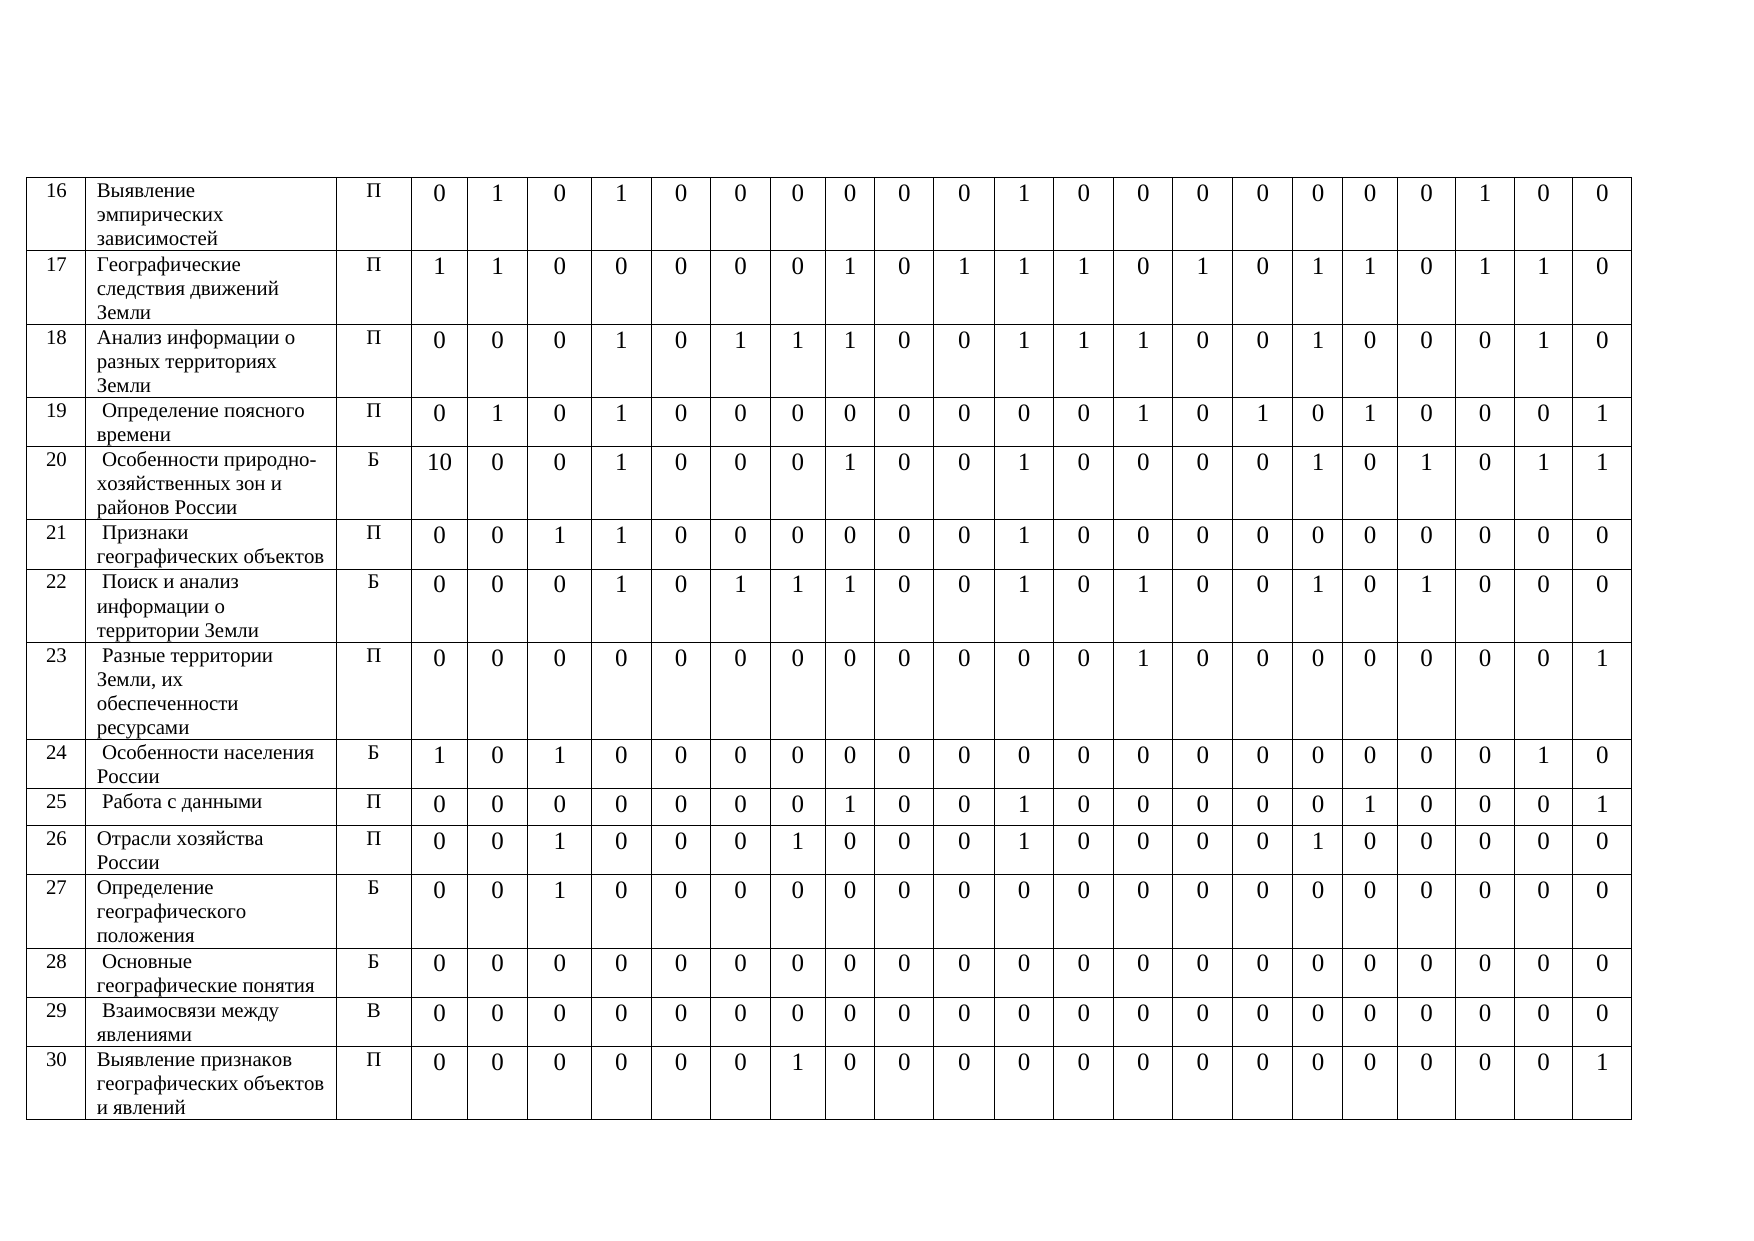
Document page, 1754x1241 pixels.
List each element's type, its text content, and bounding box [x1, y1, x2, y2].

table_cell 0 [1173, 1047, 1232, 1119]
table_cell 0 [1054, 789, 1113, 825]
table_cell 0 [875, 826, 933, 874]
table_cell Определение географического положения [86, 875, 336, 947]
table_cell Б [337, 740, 411, 788]
table_cell Выявление эмпирических зависимостей [86, 178, 336, 250]
table_cell 0 [934, 570, 994, 642]
table_cell 1 [995, 251, 1053, 324]
table_cell 0 [1398, 998, 1455, 1046]
table_cell 0 [1293, 949, 1342, 997]
table_cell 1 [1456, 251, 1514, 324]
table_cell 1 [1573, 398, 1631, 446]
table_cell 0 [875, 740, 933, 788]
table_cell 0 [652, 570, 710, 642]
table_cell 0 [826, 178, 874, 250]
table_cell 1 [1515, 325, 1572, 397]
table_cell 0 [1573, 826, 1631, 874]
table_cell Работа с данными [86, 789, 336, 825]
table_cell 26 [27, 826, 85, 874]
table_cell 0 [528, 251, 591, 324]
table_cell 1 [1233, 398, 1292, 446]
table_cell 0 [1114, 949, 1172, 997]
table_cell 0 [412, 520, 467, 568]
table_cell 0 [711, 178, 770, 250]
table_cell 0 [1456, 520, 1514, 568]
table_cell 0 [875, 251, 933, 324]
table_cell 0 [468, 875, 527, 947]
table_cell П [337, 520, 411, 568]
table_cell 1 [826, 447, 874, 519]
table_cell 0 [1233, 789, 1292, 825]
table_cell 0 [1173, 520, 1232, 568]
table_cell 0 [468, 789, 527, 825]
table_cell 0 [711, 643, 770, 739]
table_cell 0 [875, 1047, 933, 1119]
table_cell 0 [1233, 998, 1292, 1046]
table_cell Б [337, 447, 411, 519]
table_cell 0 [468, 998, 527, 1046]
table_cell 0 [592, 949, 651, 997]
table_cell 0 [1054, 949, 1113, 997]
table_cell 0 [1173, 643, 1232, 739]
table_cell 1 [771, 826, 825, 874]
table_cell 1 [1515, 740, 1572, 788]
table_cell 1 [826, 251, 874, 324]
table_cell 0 [1114, 178, 1172, 250]
table_cell 0 [528, 398, 591, 446]
table_cell 1 [1398, 570, 1455, 642]
table_cell 0 [934, 447, 994, 519]
table_cell 0 [995, 398, 1053, 446]
table_cell 0 [1515, 398, 1572, 446]
table_cell 0 [1456, 1047, 1514, 1119]
table_cell 0 [652, 251, 710, 324]
table_cell 0 [1398, 789, 1455, 825]
table_cell 0 [1398, 875, 1455, 947]
table_cell 0 [711, 789, 770, 825]
table_cell 0 [468, 570, 527, 642]
table_cell 0 [1343, 447, 1397, 519]
table_cell 1 [771, 325, 825, 397]
table_cell 0 [711, 740, 770, 788]
table_cell 1 [1293, 570, 1342, 642]
table_cell 0 [1114, 789, 1172, 825]
table_cell 0 [995, 1047, 1053, 1119]
table_cell 0 [934, 1047, 994, 1119]
table_cell 1 [995, 789, 1053, 825]
table_cell 0 [1233, 325, 1292, 397]
table_cell 0 [412, 875, 467, 947]
table_cell 24 [27, 740, 85, 788]
table_cell Б [337, 875, 411, 947]
table_cell 0 [826, 875, 874, 947]
table_cell 0 [995, 949, 1053, 997]
table_cell 1 [826, 325, 874, 397]
table_cell 0 [711, 875, 770, 947]
table_cell 0 [652, 520, 710, 568]
table_cell 0 [934, 178, 994, 250]
table_cell 0 [1293, 740, 1342, 788]
table_cell 0 [1398, 178, 1455, 250]
table_cell 18 [27, 325, 85, 397]
table_cell 0 [1233, 178, 1292, 250]
table_cell 0 [468, 325, 527, 397]
table_cell 0 [1054, 447, 1113, 519]
table_cell 0 [652, 740, 710, 788]
table_cell 0 [468, 520, 527, 568]
table_cell 1 [412, 251, 467, 324]
table_cell 0 [1398, 398, 1455, 446]
table_cell 1 [1293, 325, 1342, 397]
table_cell 17 [27, 251, 85, 324]
table_cell 0 [528, 643, 591, 739]
table_cell 1 [1573, 789, 1631, 825]
table_cell 0 [1398, 1047, 1455, 1119]
table_cell 0 [528, 325, 591, 397]
table_cell 0 [412, 1047, 467, 1119]
table_cell 0 [1054, 740, 1113, 788]
table_cell Географические следствия движений Земли [86, 251, 336, 324]
table_cell 0 [711, 398, 770, 446]
table_cell 0 [1515, 570, 1572, 642]
table_cell 0 [1173, 398, 1232, 446]
table_cell 0 [1573, 325, 1631, 397]
table_cell 0 [1573, 570, 1631, 642]
table_cell П [337, 398, 411, 446]
table_cell 0 [1515, 998, 1572, 1046]
table_cell 0 [652, 789, 710, 825]
table_cell 0 [934, 398, 994, 446]
table_cell 0 [826, 398, 874, 446]
table_cell 0 [771, 643, 825, 739]
table_cell 1 [1054, 251, 1113, 324]
table_cell 1 [1515, 251, 1572, 324]
table_cell 0 [528, 789, 591, 825]
table_cell 0 [1173, 826, 1232, 874]
table_cell В [337, 998, 411, 1046]
table_cell 0 [771, 398, 825, 446]
table_cell 0 [1456, 325, 1514, 397]
table_cell Признаки географических объектов [86, 520, 336, 568]
table_cell 0 [1343, 520, 1397, 568]
table_cell 0 [1343, 998, 1397, 1046]
table_cell 0 [1173, 998, 1232, 1046]
table_cell 0 [1233, 826, 1292, 874]
table_cell 0 [652, 826, 710, 874]
table_cell П [337, 325, 411, 397]
table_cell 0 [1054, 570, 1113, 642]
table_cell 0 [528, 570, 591, 642]
table_cell 0 [412, 398, 467, 446]
table_cell 0 [1343, 740, 1397, 788]
table_cell 0 [875, 325, 933, 397]
table_cell 1 [528, 875, 591, 947]
table_cell 1 [468, 251, 527, 324]
table_cell 0 [1293, 998, 1342, 1046]
table_cell 0 [771, 949, 825, 997]
table_cell 1 [592, 570, 651, 642]
table_cell 0 [1398, 251, 1455, 324]
table_cell 0 [412, 570, 467, 642]
table_cell 0 [468, 949, 527, 997]
table_cell 0 [995, 740, 1053, 788]
table_cell 0 [875, 398, 933, 446]
table_cell 0 [652, 178, 710, 250]
table_cell 0 [1173, 740, 1232, 788]
table_cell 0 [826, 520, 874, 568]
table_cell 0 [412, 643, 467, 739]
table_cell 0 [1293, 520, 1342, 568]
table_cell 0 [826, 826, 874, 874]
table_cell 1 [468, 178, 527, 250]
table_cell 0 [592, 251, 651, 324]
table_cell 0 [1233, 643, 1292, 739]
table_cell 0 [528, 447, 591, 519]
table_cell 0 [875, 643, 933, 739]
table_cell 0 [1114, 1047, 1172, 1119]
table_cell 29 [27, 998, 85, 1046]
table_cell 0 [1398, 643, 1455, 739]
table_cell 0 [995, 875, 1053, 947]
table_cell 0 [934, 826, 994, 874]
table_cell П [337, 178, 411, 250]
table_cell 0 [1515, 520, 1572, 568]
table_cell 0 [1573, 875, 1631, 947]
table_cell 0 [592, 875, 651, 947]
table_cell 0 [592, 789, 651, 825]
table_cell 1 [468, 398, 527, 446]
table_cell 0 [711, 1047, 770, 1119]
table_cell 0 [1114, 251, 1172, 324]
table_cell 1 [995, 178, 1053, 250]
table_cell П [337, 789, 411, 825]
table_cell 0 [1054, 178, 1113, 250]
table_cell 0 [1456, 789, 1514, 825]
table_cell 0 [1173, 949, 1232, 997]
table_cell 0 [1515, 826, 1572, 874]
table_cell 21 [27, 520, 85, 568]
table_cell 0 [1343, 875, 1397, 947]
table_cell 0 [934, 643, 994, 739]
table_cell 0 [652, 875, 710, 947]
table_cell 1 [995, 826, 1053, 874]
table_cell 0 [875, 570, 933, 642]
table_cell 0 [1233, 740, 1292, 788]
table_cell 28 [27, 949, 85, 997]
table_cell 1 [934, 251, 994, 324]
table_cell 0 [711, 826, 770, 874]
table_cell 0 [592, 1047, 651, 1119]
table_cell 0 [1114, 998, 1172, 1046]
table_cell 0 [771, 875, 825, 947]
table_cell 0 [1456, 398, 1514, 446]
table_cell 0 [1293, 875, 1342, 947]
table_cell 0 [875, 789, 933, 825]
table_cell 0 [1233, 447, 1292, 519]
table_cell 0 [1456, 447, 1514, 519]
table_cell 0 [1054, 643, 1113, 739]
table_cell 0 [468, 740, 527, 788]
table_cell 0 [1456, 740, 1514, 788]
table_cell 1 [826, 570, 874, 642]
table_cell 0 [995, 998, 1053, 1046]
table_cell 0 [934, 998, 994, 1046]
table_cell 1 [592, 447, 651, 519]
table_cell 1 [1456, 178, 1514, 250]
table_cell Разные территории Земли, их обеспеченности ресурсами [86, 643, 336, 739]
table_cell 0 [468, 643, 527, 739]
table_cell 0 [652, 998, 710, 1046]
table_cell 0 [826, 643, 874, 739]
table_cell 1 [592, 325, 651, 397]
table_cell 0 [1293, 398, 1342, 446]
table_cell 0 [412, 998, 467, 1046]
table_cell 0 [1054, 875, 1113, 947]
table_cell 0 [934, 875, 994, 947]
table_cell 0 [652, 447, 710, 519]
table_cell Отрасли хозяйства России [86, 826, 336, 874]
table_cell 0 [528, 178, 591, 250]
table_cell 0 [771, 789, 825, 825]
table_cell 0 [934, 949, 994, 997]
table_cell 1 [1573, 643, 1631, 739]
table_cell 1 [771, 1047, 825, 1119]
table_cell 0 [1398, 740, 1455, 788]
table_cell 0 [1233, 875, 1292, 947]
table_cell 0 [771, 740, 825, 788]
table_cell 1 [1054, 325, 1113, 397]
table_cell 0 [1456, 998, 1514, 1046]
table_cell 0 [652, 1047, 710, 1119]
table_cell 20 [27, 447, 85, 519]
table_cell 1 [1515, 447, 1572, 519]
table_cell 0 [1398, 325, 1455, 397]
table_cell 0 [1515, 1047, 1572, 1119]
table_cell Особенности природно-хозяйственных зон и районов России [86, 447, 336, 519]
table_cell 0 [412, 178, 467, 250]
table_cell Б [337, 570, 411, 642]
table_cell 1 [995, 570, 1053, 642]
table_cell 0 [1173, 875, 1232, 947]
table_cell 0 [1573, 949, 1631, 997]
table_cell 16 [27, 178, 85, 250]
table_cell 0 [1054, 1047, 1113, 1119]
table_cell 0 [1456, 949, 1514, 997]
table_cell 0 [826, 998, 874, 1046]
table_cell 0 [412, 325, 467, 397]
table_cell 0 [1114, 875, 1172, 947]
table_cell П [337, 251, 411, 324]
table_cell 0 [1398, 826, 1455, 874]
table_cell Основные географические понятия [86, 949, 336, 997]
table_cell 0 [1573, 740, 1631, 788]
table_cell 1 [1343, 251, 1397, 324]
table_cell 1 [1573, 1047, 1631, 1119]
table_cell 0 [1343, 1047, 1397, 1119]
table_cell 0 [771, 998, 825, 1046]
table_cell 0 [1343, 178, 1397, 250]
table_cell 0 [468, 826, 527, 874]
table_cell 0 [1343, 325, 1397, 397]
table_cell 0 [1515, 643, 1572, 739]
table_cell 0 [1515, 949, 1572, 997]
table_cell 0 [1293, 789, 1342, 825]
table_cell Взаимосвязи между явлениями [86, 998, 336, 1046]
table_cell П [337, 643, 411, 739]
table_cell 0 [1054, 826, 1113, 874]
table_cell 1 [995, 447, 1053, 519]
table_cell 1 [1114, 398, 1172, 446]
table_cell 0 [1233, 520, 1292, 568]
table_cell 0 [1456, 643, 1514, 739]
table_cell 1 [1114, 570, 1172, 642]
table_cell 0 [1114, 740, 1172, 788]
table_cell 0 [1054, 520, 1113, 568]
table_cell 0 [1343, 949, 1397, 997]
table_cell 0 [1293, 178, 1342, 250]
table_cell 1 [1114, 643, 1172, 739]
table_cell 0 [1398, 949, 1455, 997]
table_cell Поиск и анализ информации о территории Земли [86, 570, 336, 642]
table_cell Определение поясного времени [86, 398, 336, 446]
table_cell 1 [1173, 251, 1232, 324]
table_cell 0 [1515, 178, 1572, 250]
table_cell 25 [27, 789, 85, 825]
table_cell 30 [27, 1047, 85, 1119]
table_cell 0 [528, 998, 591, 1046]
table_cell Особенности населения России [86, 740, 336, 788]
table_cell 1 [1343, 789, 1397, 825]
table_cell 0 [592, 740, 651, 788]
table_cell 0 [1233, 949, 1292, 997]
table_cell 1 [771, 570, 825, 642]
table_cell 0 [412, 789, 467, 825]
table_cell 0 [1573, 520, 1631, 568]
table_cell 0 [1343, 643, 1397, 739]
table_cell 0 [826, 740, 874, 788]
table_cell 0 [1114, 826, 1172, 874]
table_cell 0 [1515, 875, 1572, 947]
table_cell 1 [711, 570, 770, 642]
table_cell 1 [1293, 251, 1342, 324]
table_cell 0 [1398, 520, 1455, 568]
table_cell 0 [1293, 1047, 1342, 1119]
table_cell 0 [1173, 178, 1232, 250]
table_cell 1 [711, 325, 770, 397]
table_cell 1 [1293, 826, 1342, 874]
table_cell 0 [1456, 826, 1514, 874]
table_cell 0 [875, 998, 933, 1046]
table_cell 0 [826, 949, 874, 997]
table_cell 0 [1173, 789, 1232, 825]
table_cell 0 [468, 447, 527, 519]
table_cell 0 [652, 398, 710, 446]
table_cell 1 [1114, 325, 1172, 397]
table_cell 1 [995, 520, 1053, 568]
table_cell 0 [1054, 398, 1113, 446]
table_cell 0 [934, 740, 994, 788]
table_cell 0 [934, 789, 994, 825]
table_cell 0 [652, 325, 710, 397]
table_cell 0 [875, 875, 933, 947]
table_cell 1 [528, 520, 591, 568]
table_cell 1 [528, 740, 591, 788]
table_cell 0 [1233, 251, 1292, 324]
table_cell 0 [1573, 178, 1631, 250]
table_cell 0 [1573, 251, 1631, 324]
table_cell 0 [934, 325, 994, 397]
table_cell 0 [771, 178, 825, 250]
table_cell 0 [1456, 875, 1514, 947]
table_cell 0 [995, 643, 1053, 739]
table_cell 27 [27, 875, 85, 947]
table_cell 0 [468, 1047, 527, 1119]
table_cell 0 [875, 520, 933, 568]
table_cell 0 [711, 447, 770, 519]
table_cell Выявление признаков географических объектов и явлений [86, 1047, 336, 1119]
table_cell 0 [875, 447, 933, 519]
table_cell 0 [1173, 570, 1232, 642]
table_cell 0 [1343, 570, 1397, 642]
table_cell 1 [826, 789, 874, 825]
table_cell 1 [528, 826, 591, 874]
table_cell 0 [771, 251, 825, 324]
table_cell 0 [412, 949, 467, 997]
table_cell П [337, 1047, 411, 1119]
table_cell 0 [1515, 789, 1572, 825]
table_cell 0 [592, 998, 651, 1046]
table_cell 0 [1173, 325, 1232, 397]
table_cell 0 [875, 178, 933, 250]
table_cell 0 [1456, 570, 1514, 642]
table_cell 19 [27, 398, 85, 446]
table_cell 0 [652, 949, 710, 997]
table_cell 0 [1343, 826, 1397, 874]
table_cell 0 [1114, 520, 1172, 568]
table_cell 0 [592, 826, 651, 874]
table_cell Анализ информации о разных территориях Земли [86, 325, 336, 397]
table_cell Б [337, 949, 411, 997]
table_cell 1 [592, 520, 651, 568]
table_cell 1 [1573, 447, 1631, 519]
table_cell 0 [652, 643, 710, 739]
table_cell 0 [771, 520, 825, 568]
table_cell 0 [934, 520, 994, 568]
table_cell 1 [412, 740, 467, 788]
table_cell 1 [592, 178, 651, 250]
table_cell 0 [711, 949, 770, 997]
table_cell 0 [711, 251, 770, 324]
table_cell 1 [1293, 447, 1342, 519]
table_cell 1 [1343, 398, 1397, 446]
table_cell 0 [592, 643, 651, 739]
table_cell 0 [528, 1047, 591, 1119]
table_cell 0 [1233, 570, 1292, 642]
table_cell 1 [592, 398, 651, 446]
table_cell 0 [1233, 1047, 1292, 1119]
table_cell 0 [1054, 998, 1113, 1046]
table_cell 0 [826, 1047, 874, 1119]
table_cell 0 [711, 998, 770, 1046]
table_cell 23 [27, 643, 85, 739]
table_cell 1 [1398, 447, 1455, 519]
table_cell П [337, 826, 411, 874]
table_cell 1 [995, 325, 1053, 397]
table_cell 0 [771, 447, 825, 519]
table_cell 0 [1173, 447, 1232, 519]
table_cell 0 [1573, 998, 1631, 1046]
table_cell 0 [875, 949, 933, 997]
table_cell 0 [528, 949, 591, 997]
table_cell 0 [1293, 643, 1342, 739]
table_cell 22 [27, 570, 85, 642]
table_cell 0 [1114, 447, 1172, 519]
table_cell 0 [711, 520, 770, 568]
table_cell 10 [412, 447, 467, 519]
table_cell 0 [412, 826, 467, 874]
